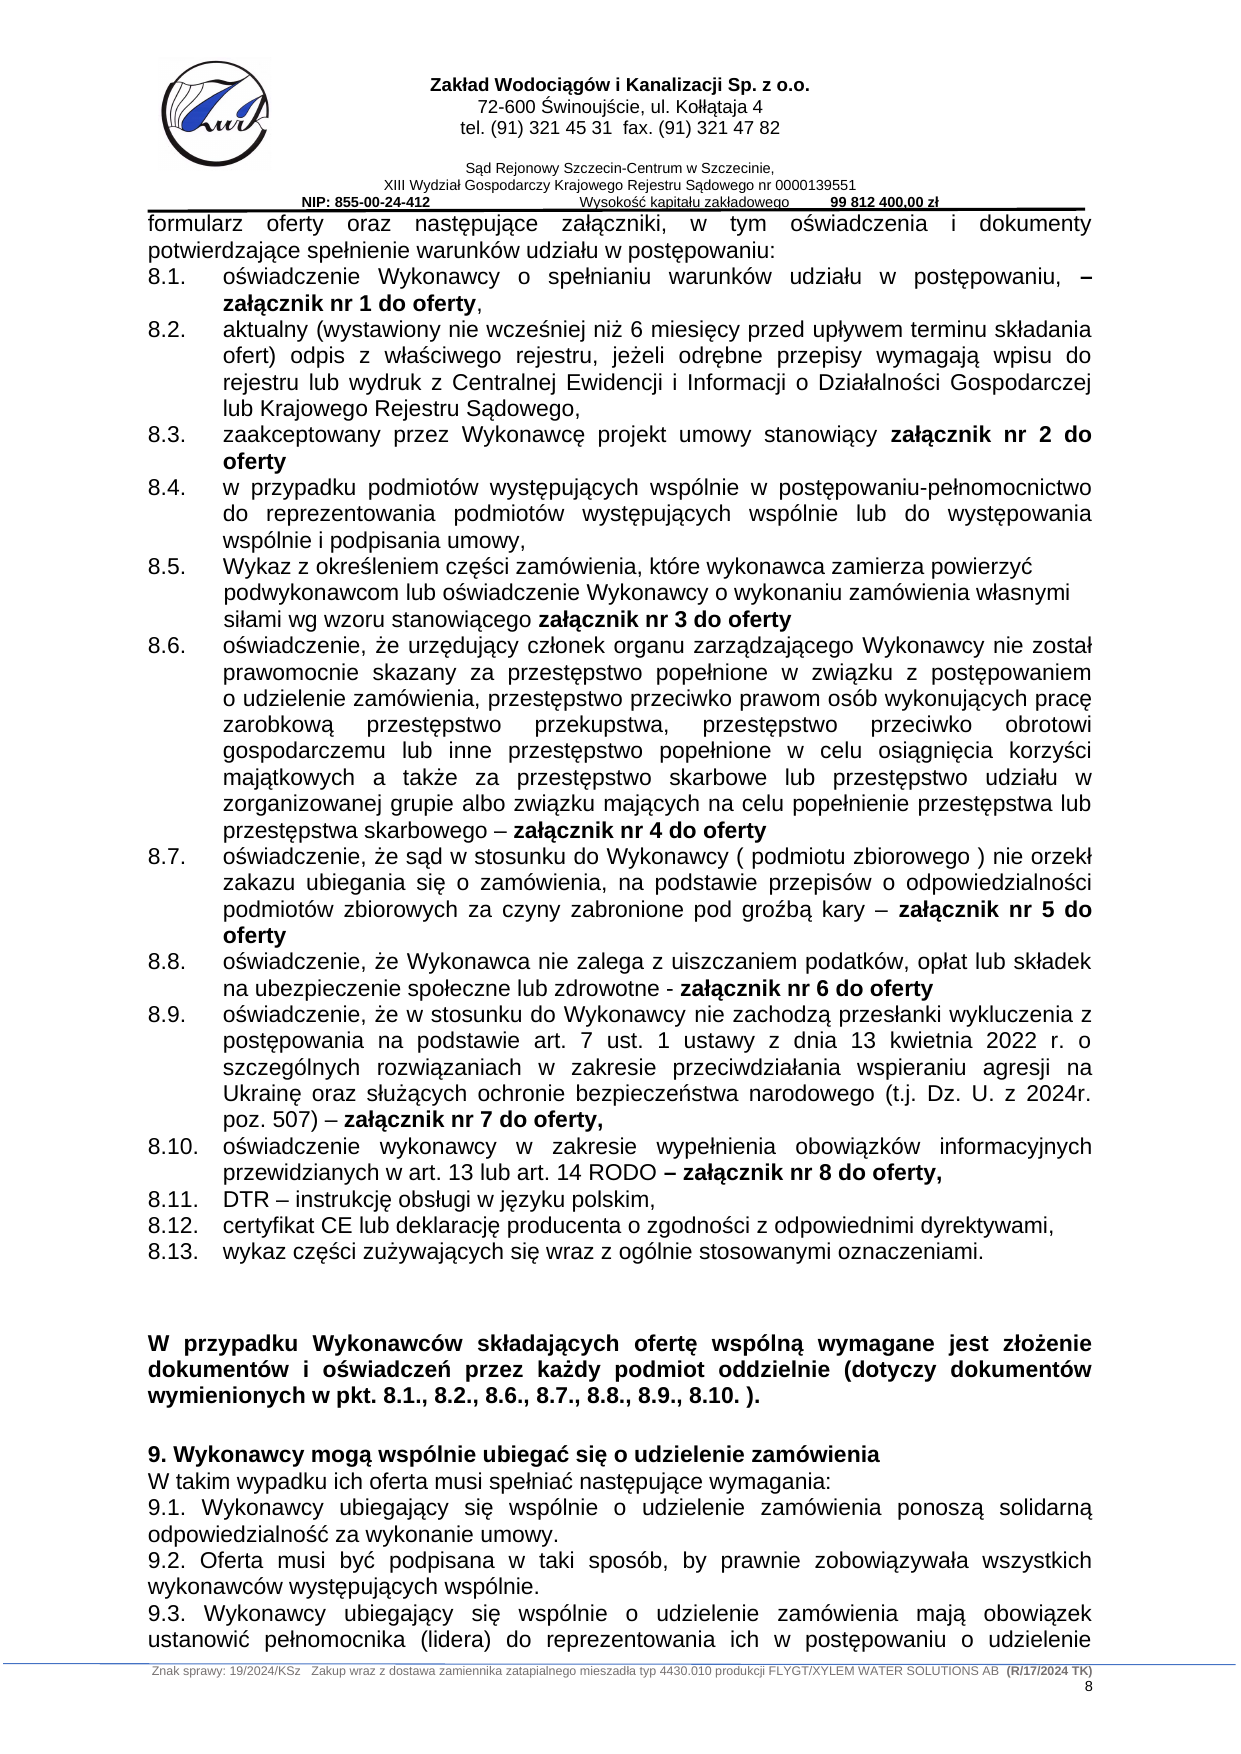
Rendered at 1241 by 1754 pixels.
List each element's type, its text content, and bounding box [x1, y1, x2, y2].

list Wykaz z określeniem części zamówienia, które wykonawca zamierza powierzyć [148, 553, 1092, 579]
list oświadczenie, że urzędujący członek organu zarządzającego Wykonawcy nie został prawomocnie skazany za przestępstwo popełnione w związku z postępowaniem o udzielenie zamówienia, przestępstwo przeciwko prawom osób wykonujących pracę zarobkową przestępstwo przekupstwa, przestępstwo przeciwko obrotowi gospodarczemu lub inne przestępstwo popełnione w celu osiągnięcia korzyści majątkowych a także za przestępstwo skarbowe lub przestępstwo udziału w zorganizowanej grupie albo związku mających na celu popełnienie przestępstwa lub przestępstwa skarbowego – załącznik nr 4 do oferty [148, 632, 1092, 843]
list oświadczenie Wykonawcy o spełnianiu warunków udziału w postępowaniu, – załącznik nr 1 do oferty, [148, 263, 1092, 316]
list oświadczenie wykonawcy w zakresie wypełnienia obowiązków informacyjnych przewidzianych w art. 13 lub art. 14 RODO – załącznik nr 8 do oferty, [148, 1133, 1092, 1186]
list aktualny (wystawiony nie wcześniej niż 6 miesięcy przed upływem terminu składania ofert) odpis z właściwego rejestru, jeżeli odrębne przepisy wymagają wpisu do rejestru lub wydruk z Centralnej Ewidencji i Informacji o Działalności Gospodarczej lub Krajowego Rejestru Sądowego, [148, 316, 1092, 421]
text W przypadku Wykonawców składających ofertę wspólną wymagane jest złożenie dokumentów i oświadczeń przez każdy podmiot oddzielnie (dotyczy dokumentów wymienionych w pkt. 8.1., 8.2., 8.6., 8.7., 8.8., 8.9., 8.10. ). [148, 1330, 1092, 1409]
list wykaz części zużywających się wraz z ogólnie stosowanymi oznaczeniami. [148, 1238, 1092, 1264]
text 9.1. Wykonawcy ubiegający się wspólnie o udzielenie zamówienia ponoszą solidarną odpowiedzialność za wykonanie umowy. [148, 1494, 1092, 1547]
text siłami wg wzoru stanowiącego załącznik nr 3 do oferty [185, 606, 1092, 632]
list zaakceptowany przez Wykonawcę projekt umowy stanowiący załącznik nr 2 do oferty [148, 421, 1092, 474]
text podwykonawcom lub oświadczenie Wykonawcy o wykonaniu zamówienia własnymi [185, 579, 1092, 606]
text W takim wypadku ich oferta musi spełniać następujące wymagania: [148, 1468, 1092, 1494]
list oświadczenie, że w stosunku do Wykonawcy nie zachodzą przesłanki wykluczenia z postępowania na podstawie art. 7 ust. 1 ustawy z dnia 13 kwietnia 2022 r. o szczególnych rozwiązaniach w zakresie przeciwdziałania wspieraniu agresji na Ukrainę oraz służących ochronie bezpieczeństwa narodowego (t.j. Dz. U. z 2024r. poz. 507) – załącznik nr 7 do oferty, [148, 1001, 1092, 1133]
list oświadczenie, że Wykonawca nie zalega z uiszczaniem podatków, opłat lub składek na ubezpieczenie społeczne lub zdrowotne - załącznik nr 6 do oferty [148, 948, 1092, 1001]
text 9. Wykonawcy mogą wspólnie ubiegać się o udzielenie zamówienia [148, 1441, 1092, 1468]
text 9.2. Oferta musi być podpisana w taki sposób, by prawnie zobowiązywała wszystkich wykonawców występujących wspólnie. [148, 1547, 1092, 1599]
list oświadczenie, że sąd w stosunku do Wykonawcy ( podmiotu zbiorowego ) nie orzekł zakazu ubiegania się o zamówienia, na podstawie przepisów o odpowiedzialności podmiotów zbiorowych za czyny zabronione pod groźbą kary – załącznik nr 5 do oferty [148, 843, 1092, 948]
picture [158, 57, 272, 171]
list DTR – instrukcję obsługi w języku polskim, [148, 1186, 1092, 1212]
list certyfikat CE lub deklarację producenta o zgodności z odpowiednimi dyrektywami, [148, 1212, 1092, 1238]
list w przypadku podmiotów występujących wspólnie w postępowaniu-pełnomocnictwo do reprezentowania podmiotów występujących wspólnie lub do występowania wspólnie i podpisania umowy, [148, 474, 1092, 553]
